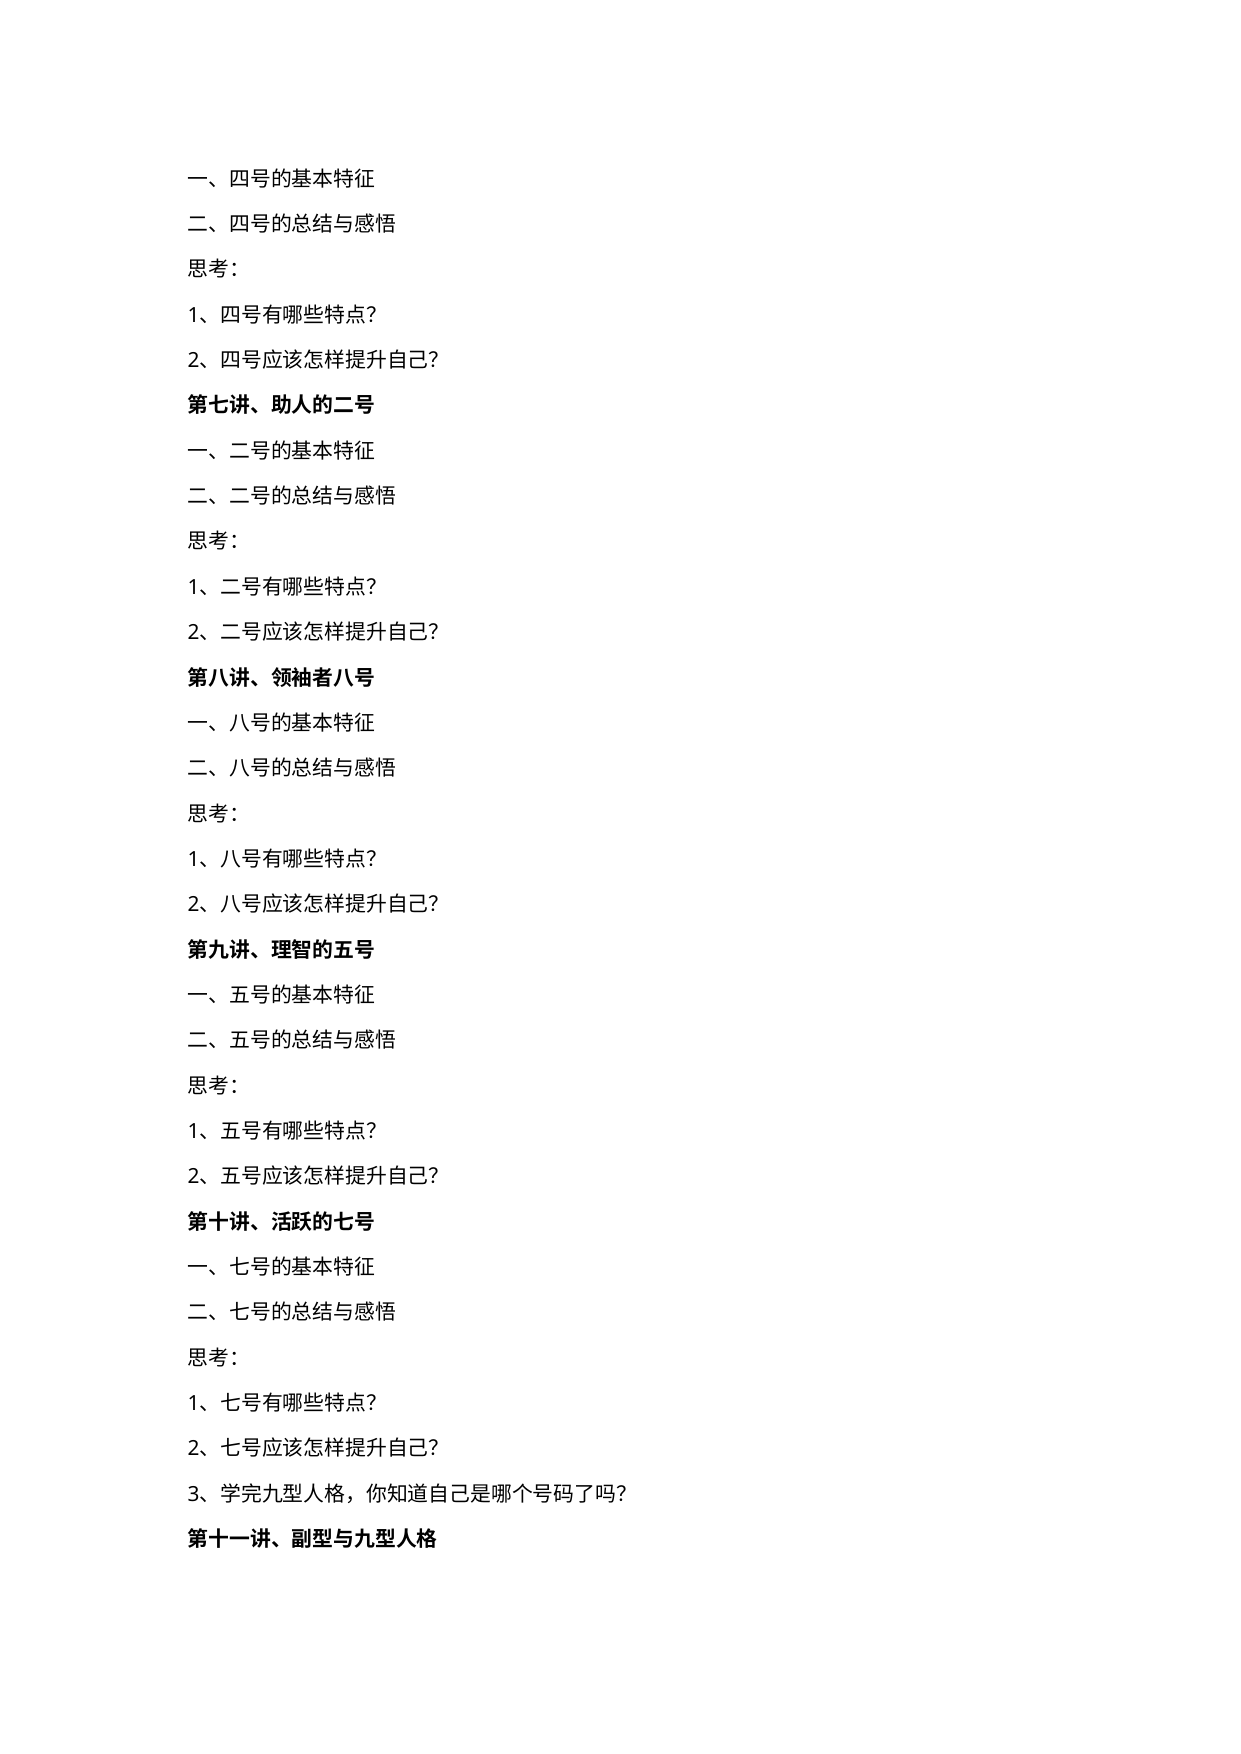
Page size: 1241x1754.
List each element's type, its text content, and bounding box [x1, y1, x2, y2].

text 思考： [187, 525, 1053, 555]
text 思考： [187, 253, 1053, 283]
text 第九讲、理智的五号 [187, 933, 1053, 963]
text 3、学完九型人格，你知道自己是哪个号码了吗？ [187, 1477, 1053, 1507]
text 第八讲、领袖者八号 [187, 661, 1053, 691]
text 第十一讲、副型与九型人格 [187, 1522, 1053, 1553]
text 2、七号应该怎样提升自己？ [187, 1432, 1053, 1462]
text 2、五号应该怎样提升自己？ [187, 1159, 1053, 1190]
text 2、二号应该怎样提升自己？ [187, 615, 1053, 646]
text 一、二号的基本特征 [187, 434, 1053, 464]
text 思考： [187, 1069, 1053, 1099]
text 1、八号有哪些特点？ [187, 842, 1053, 872]
text 二、七号的总结与感悟 [187, 1296, 1053, 1326]
text 一、四号的基本特征 [187, 162, 1053, 192]
text 一、八号的基本特征 [187, 706, 1053, 736]
text 二、五号的总结与感悟 [187, 1023, 1053, 1054]
text 第十讲、活跃的七号 [187, 1205, 1053, 1235]
text 第七讲、助人的二号 [187, 389, 1053, 419]
text 1、二号有哪些特点？ [187, 570, 1053, 600]
text 二、八号的总结与感悟 [187, 751, 1053, 782]
text 二、四号的总结与感悟 [187, 207, 1053, 237]
text 1、五号有哪些特点？ [187, 1114, 1053, 1144]
text 1、七号有哪些特点？ [187, 1386, 1053, 1417]
text 思考： [187, 1341, 1053, 1371]
text 2、四号应该怎样提升自己？ [187, 343, 1053, 374]
text 一、七号的基本特征 [187, 1250, 1053, 1281]
text 思考： [187, 797, 1053, 827]
text 1、四号有哪些特点？ [187, 298, 1053, 328]
text 2、八号应该怎样提升自己？ [187, 887, 1053, 918]
text 二、二号的总结与感悟 [187, 479, 1053, 509]
text 一、五号的基本特征 [187, 978, 1053, 1008]
